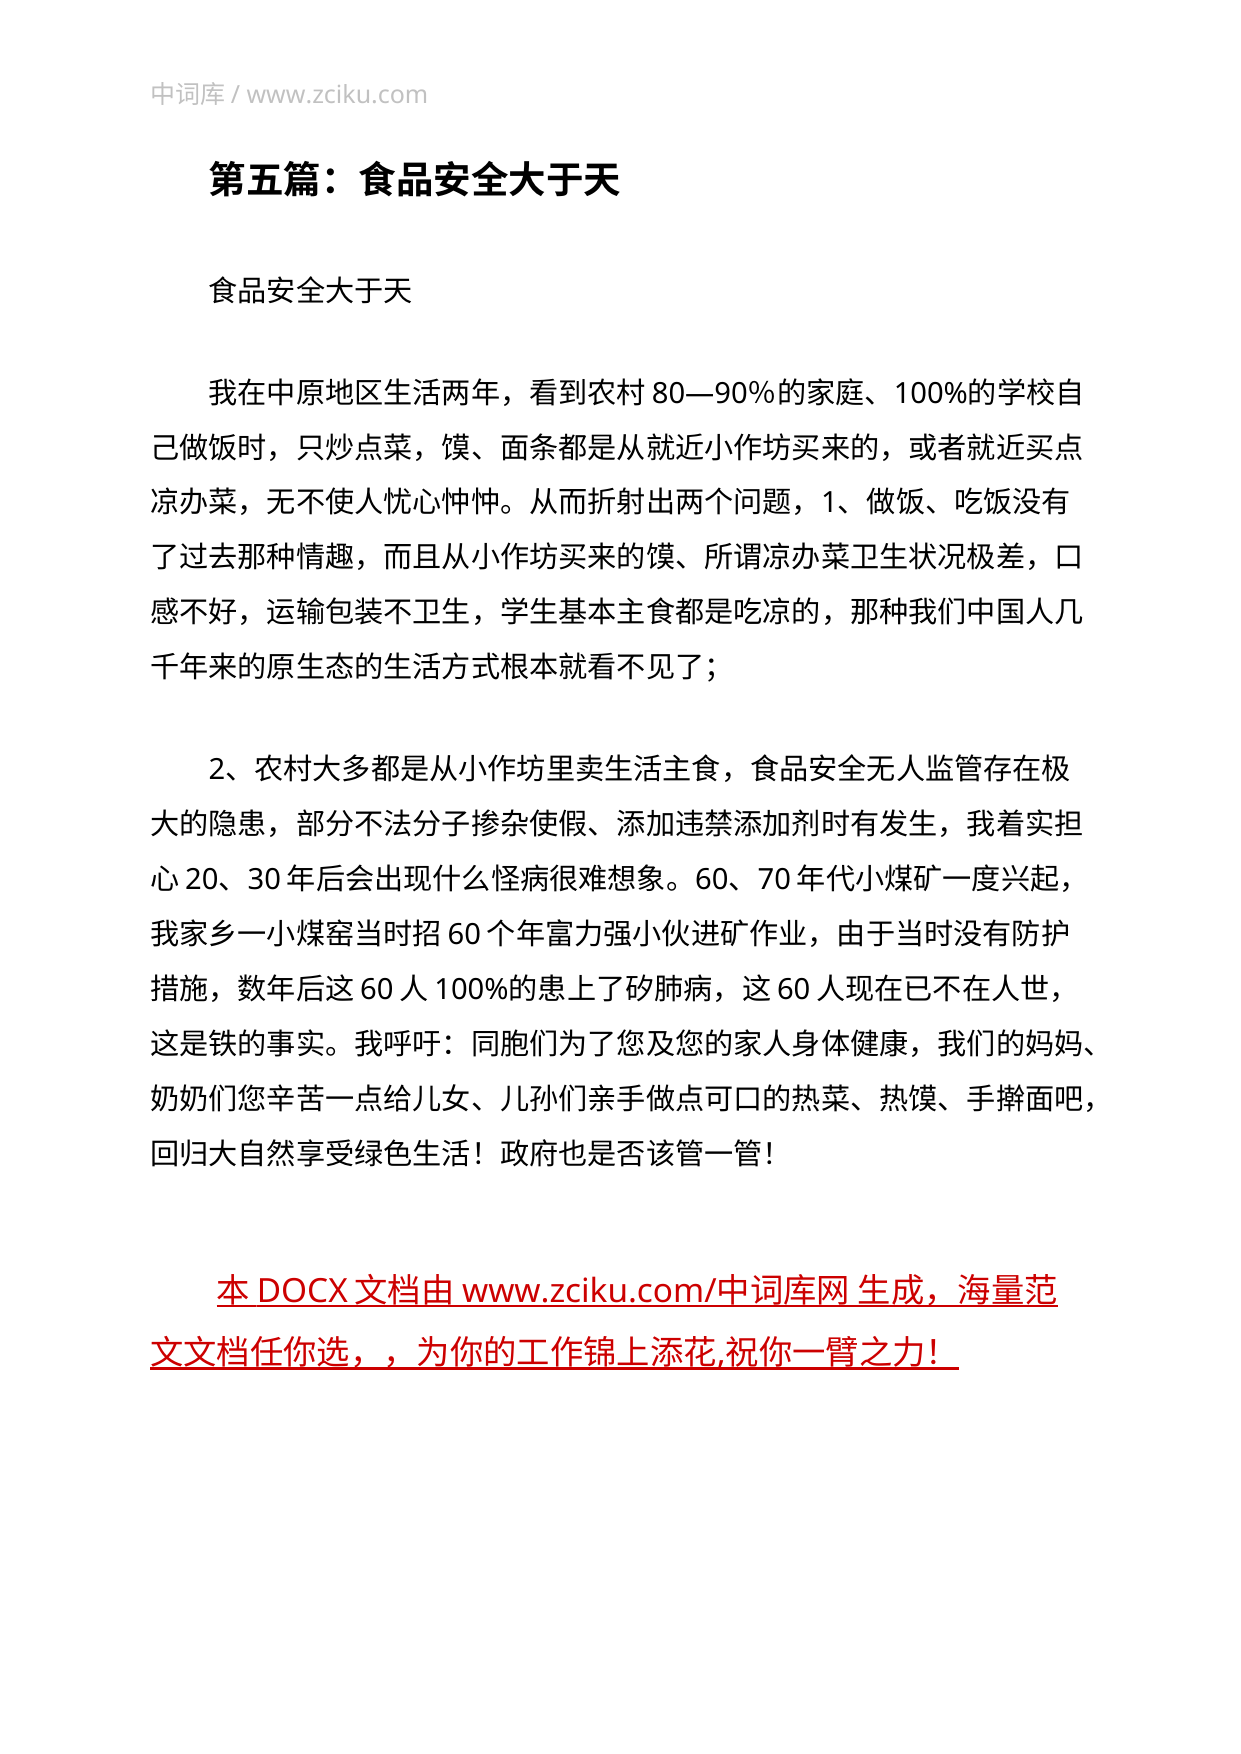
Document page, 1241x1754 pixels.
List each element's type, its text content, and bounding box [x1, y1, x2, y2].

text 我在中原地区生活两年，看到农村80—90％的家庭、100%的学校自己做饭时，只炒点菜，馍、面条都是从就近小作坊买来的，或者就近买点凉办菜，无不使人忧心忡忡。从而折射出两个问题，1、做饭、吃饭没有了过去那种情趣，而且从小作坊买来的馍、所谓凉办菜卫生状况极差，口感不好，运输包装不卫生，学生基本主食都是吃凉的，那种我们中国人几千年来的原生态的生活方式根本就看不见了； [150, 369, 1090, 686]
text 食品安全大于天 [150, 267, 1090, 310]
text 第五篇：食品安全大于天 [150, 150, 1090, 204]
text 2、农村大多都是从小作坊里卖生活主食，食品安全无人监管存在极大的隐患，部分不法分子掺杂使假、添加违禁添加剂时有发生，我着实担心20、30年后会出现什么怪病很难想象。60、70年代小煤矿一度兴起，我家乡一小煤窑当时招60个年富力强小伙进矿作业，由于当时没有防护措施，数年后这60人100%的患上了矽肺病，这60人现在已不在人世，这是铁的事实。我呼吁：同胞们为了您及您的家人身体健康，我们的妈妈、奶奶们您辛苦一点给儿女、儿孙们亲手做点可口的热菜、热馍、手擀面吧，回归大自然享受绿色生活！政府也是否该管一管！ [150, 746, 1090, 1173]
text 本DOCX文档由 www.zciku.com/中词库网 生成，海量范文文档任你选，，为你的工作锦上添花,祝你一臂之力！ [150, 1263, 1090, 1374]
